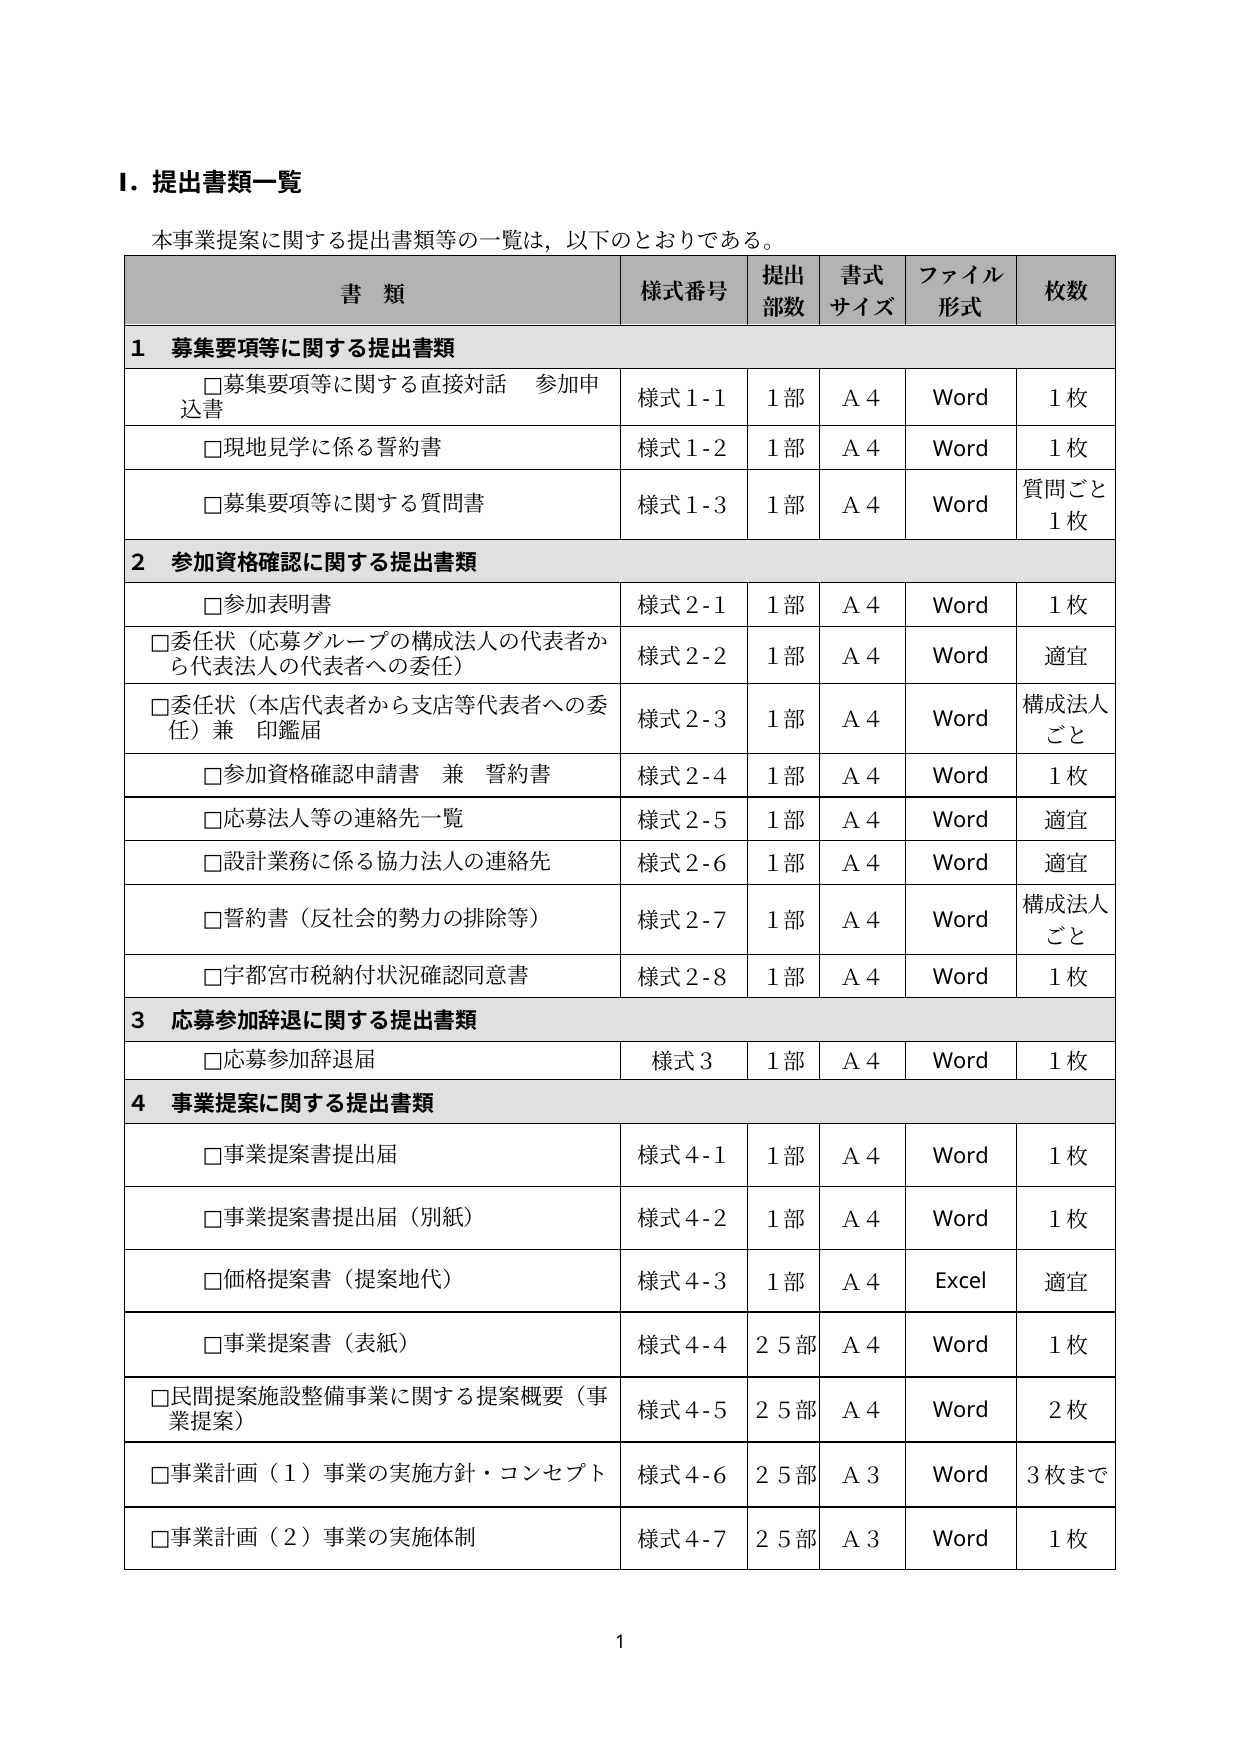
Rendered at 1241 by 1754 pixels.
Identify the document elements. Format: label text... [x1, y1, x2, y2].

table_cell Ａ４ [820, 627, 905, 683]
table_header 提出 部数 [748, 256, 819, 324]
table_header 書 類 [125, 256, 620, 324]
table_cell 様式２-６ [621, 841, 747, 883]
table_cell １枚 [1017, 426, 1115, 469]
table_cell １部 [748, 1124, 819, 1186]
table_cell Word [906, 841, 1016, 883]
table_cell Word [906, 885, 1016, 953]
table_cell １枚 [1017, 754, 1115, 796]
table_cell Word [906, 1042, 1016, 1079]
table_cell １枚 [1017, 1313, 1115, 1376]
table_cell １枚 [1017, 369, 1115, 425]
table_cell □募集要項等に関する質問書 [125, 470, 620, 539]
table_cell １部 [748, 583, 819, 626]
table_cell ２ 参加資格確認に関する提出書類 [125, 540, 1115, 582]
subtitle Ⅰ．提出書類一覧 [118, 150, 1122, 212]
table_cell １部 [748, 426, 819, 469]
table_cell １部 [748, 470, 819, 539]
table_cell Ａ４ [820, 885, 905, 953]
table_cell 様式４-５ [621, 1378, 747, 1441]
table_cell Word [906, 1508, 1016, 1569]
table_cell 様式４-１ [621, 1124, 747, 1186]
table_cell 様式２-５ [621, 798, 747, 840]
table_cell □宇都宮市税納付状況確認同意書 [125, 955, 620, 997]
table_cell Ａ３ [820, 1443, 905, 1506]
table_cell 様式４-４ [621, 1313, 747, 1376]
table_cell 様式２-２ [621, 627, 747, 683]
table_cell 適宜 [1017, 1250, 1115, 1311]
table_cell １部 [748, 684, 819, 753]
table_header 枚数 [1017, 256, 1115, 324]
table_cell １部 [748, 1042, 819, 1079]
table_cell Ａ４ [820, 1378, 905, 1441]
table_cell 様式１-２ [621, 426, 747, 469]
table_cell □事業計画（１）事業の実施方針・コンセプト [125, 1443, 620, 1506]
table_cell １部 [748, 754, 819, 796]
table_cell １部 [748, 955, 819, 997]
table_cell Word [906, 1124, 1016, 1186]
table_header 書式 サイズ [820, 256, 905, 324]
table_cell Word [906, 1313, 1016, 1376]
table_cell Ａ４ [820, 1250, 905, 1311]
table_cell □参加表明書 [125, 583, 620, 626]
table_cell Ａ４ [820, 1042, 905, 1079]
table_cell Ａ４ [820, 1187, 905, 1248]
table_cell １部 [748, 627, 819, 683]
table_cell １部 [748, 841, 819, 883]
table_cell 様式１-３ [621, 470, 747, 539]
table_cell Ａ４ [820, 583, 905, 626]
table_cell □委任状（応募グループの構成法人の代表者から代表法人の代表者への委任） [125, 627, 620, 683]
table_cell 様式４-３ [621, 1250, 747, 1311]
table_cell Ａ４ [820, 798, 905, 840]
table_cell 適宜 [1017, 798, 1115, 840]
table_cell □応募法人等の連絡先一覧 [125, 798, 620, 840]
table_cell 様式４-６ [621, 1443, 747, 1506]
table_cell Word [906, 369, 1016, 425]
table_cell Excel [906, 1250, 1016, 1311]
table_cell 様式３ [621, 1042, 747, 1079]
table_cell ２枚 [1017, 1378, 1115, 1441]
table_cell 構成法人ごと [1017, 885, 1115, 953]
table_cell 様式２-７ [621, 885, 747, 953]
table_cell ２５部 [748, 1313, 819, 1376]
table_cell Ａ４ [820, 754, 905, 796]
table_cell Ａ４ [820, 684, 905, 753]
table_cell １枚 [1017, 583, 1115, 626]
table_cell ４ 事業提案に関する提出書類 [125, 1080, 1115, 1123]
table_cell □募集要項等に関する直接対話 参加申込書 [125, 369, 620, 425]
table_cell Ａ４ [820, 426, 905, 469]
table_cell １部 [748, 1187, 819, 1248]
table_cell Word [906, 470, 1016, 539]
table_cell □事業提案書提出届（別紙） [125, 1187, 620, 1248]
table_cell Ａ４ [820, 1124, 905, 1186]
table_cell Word [906, 426, 1016, 469]
table_cell ３枚まで [1017, 1443, 1115, 1506]
table_cell Ａ４ [820, 470, 905, 539]
table_cell 適宜 [1017, 841, 1115, 883]
table_cell Ａ３ [820, 1508, 905, 1569]
table_cell １枚 [1017, 1508, 1115, 1569]
table_cell Ａ４ [820, 955, 905, 997]
table_cell □事業提案書提出届 [125, 1124, 620, 1186]
table_cell □事業提案書（表紙） [125, 1313, 620, 1376]
text 本事業提案に関する提出書類等の一覧は，以下のとおりである。 [129, 217, 1122, 254]
table_cell ２５部 [748, 1443, 819, 1506]
table_cell Word [906, 1378, 1016, 1441]
table_cell １部 [748, 369, 819, 425]
table_cell Ａ４ [820, 369, 905, 425]
table_cell Word [906, 583, 1016, 626]
table_cell □設計業務に係る協力法人の連絡先 [125, 841, 620, 883]
table_cell Word [906, 684, 1016, 753]
table_cell １ 募集要項等に関する提出書類 [125, 326, 1115, 368]
table_cell □価格提案書（提案地代） [125, 1250, 620, 1311]
table_cell 様式４-７ [621, 1508, 747, 1569]
table_cell □参加資格確認申請書 兼 誓約書 [125, 754, 620, 796]
table_cell Word [906, 1187, 1016, 1248]
table_cell Ａ４ [820, 1313, 905, 1376]
table_cell ３ 応募参加辞退に関する提出書類 [125, 998, 1115, 1041]
table_cell 様式１-１ [621, 369, 747, 425]
table_cell 様式２-１ [621, 583, 747, 626]
table_cell １部 [748, 1250, 819, 1311]
table_cell 様式２-３ [621, 684, 747, 753]
table_cell Word [906, 798, 1016, 840]
table_cell 質問ごと１枚 [1017, 470, 1115, 539]
table_cell 様式４-２ [621, 1187, 747, 1248]
table_cell １部 [748, 885, 819, 953]
table_cell 様式２-８ [621, 955, 747, 997]
table_cell １枚 [1017, 955, 1115, 997]
table_cell ２５部 [748, 1378, 819, 1441]
table_cell Word [906, 1443, 1016, 1506]
table_cell □応募参加辞退届 [125, 1042, 620, 1079]
table_cell □民間提案施設整備事業に関する提案概要（事業提案） [125, 1378, 620, 1441]
table_cell １枚 [1017, 1124, 1115, 1186]
table_cell 様式２-４ [621, 754, 747, 796]
table_header ファイル形式 [906, 256, 1016, 324]
table_cell 構成法人ごと [1017, 684, 1115, 753]
table_cell Word [906, 627, 1016, 683]
table_cell １枚 [1017, 1187, 1115, 1248]
table_cell ２５部 [748, 1508, 819, 1569]
table_cell Word [906, 955, 1016, 997]
table_header 様式番号 [621, 256, 747, 324]
table_cell □事業計画（２）事業の実施体制 [125, 1508, 620, 1569]
table_cell 適宜 [1017, 627, 1115, 683]
table_cell １枚 [1017, 1042, 1115, 1079]
table_cell Ａ４ [820, 841, 905, 883]
table_cell Word [906, 754, 1016, 796]
table_cell □誓約書（反社会的勢力の排除等） [125, 885, 620, 953]
table_cell □委任状（本店代表者から支店等代表者への委任）兼 印鑑届 [125, 684, 620, 753]
table_cell １部 [748, 798, 819, 840]
table_cell □現地見学に係る誓約書 [125, 426, 620, 469]
